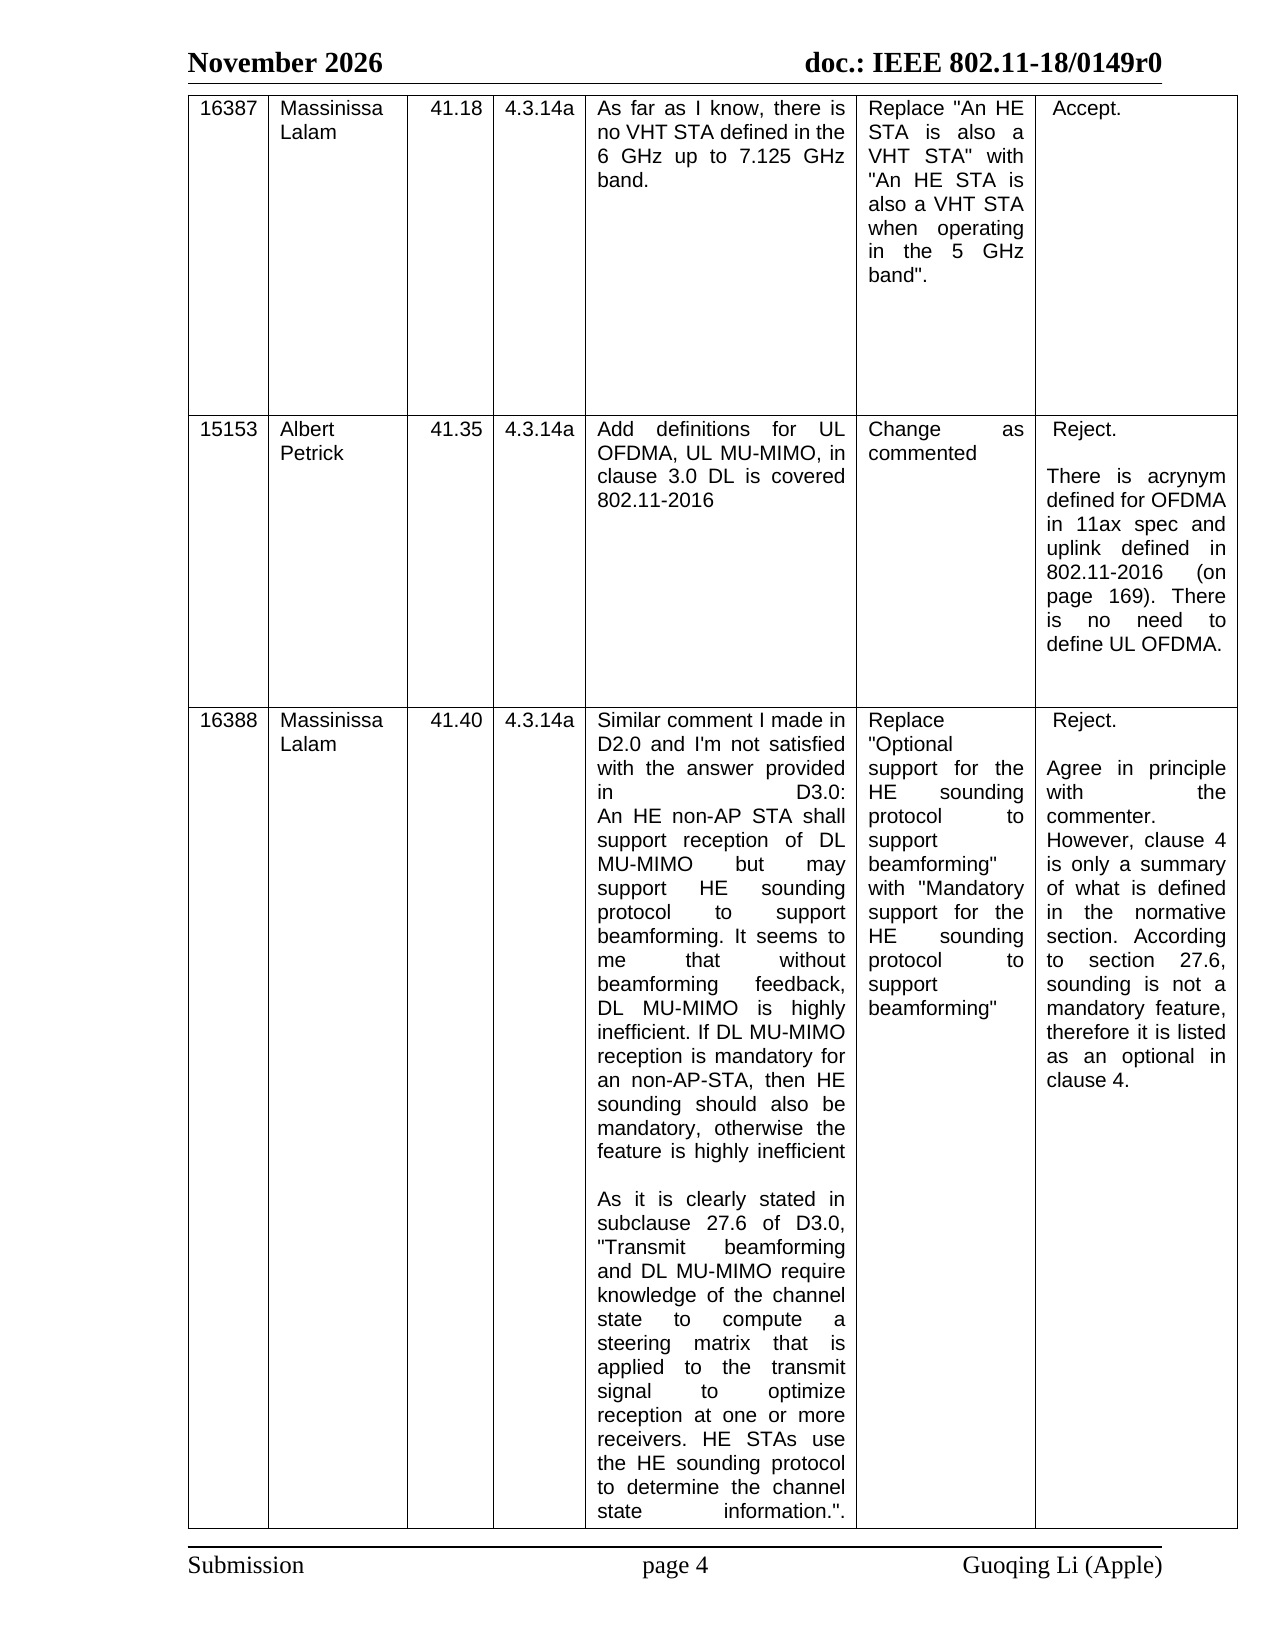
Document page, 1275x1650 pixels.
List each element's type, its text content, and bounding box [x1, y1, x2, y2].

table_cell As far as I know, there is no VHT STA defined in the 6 GHz up to 7.125 GHz band. [586, 96, 856, 415]
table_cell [857, 708, 1035, 1527]
table_cell Albert Petrick [269, 416, 407, 707]
table_cell 4.3.14a [494, 416, 585, 707]
table_cell Massinissa Lalam [269, 708, 407, 1527]
table_cell Add definitions for UL OFDMA, UL MU-MIMO, in clause 3.0 DL is covered 802.11-2016 [586, 416, 856, 707]
table_cell Accept. [1036, 96, 1237, 415]
table_cell 16388 [189, 708, 268, 1527]
table_cell 41.40 [408, 708, 493, 1527]
table_cell Change as commented [857, 416, 1035, 707]
table_cell 15153 [189, 416, 268, 707]
table_cell Massinissa Lalam [269, 96, 407, 415]
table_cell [1036, 708, 1237, 1527]
table_cell 41.35 [408, 416, 493, 707]
table_cell 4.3.14a [494, 96, 585, 415]
table_cell Replace "An HE STA is also a VHT STA" with "An HE STA is also a VHT STA when operating in the 5 GHz band". [857, 96, 1035, 415]
table_cell 41.18 [408, 96, 493, 415]
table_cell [586, 708, 856, 1527]
table_cell 4.3.14a [494, 708, 585, 1527]
table_cell Reject. There is acrynym defined for OFDMA in 11ax spec and uplink defined in 802.11-2016 (on page 169). There is no need to define UL OFDMA. [1036, 416, 1237, 707]
table_cell 16387 [189, 96, 268, 415]
